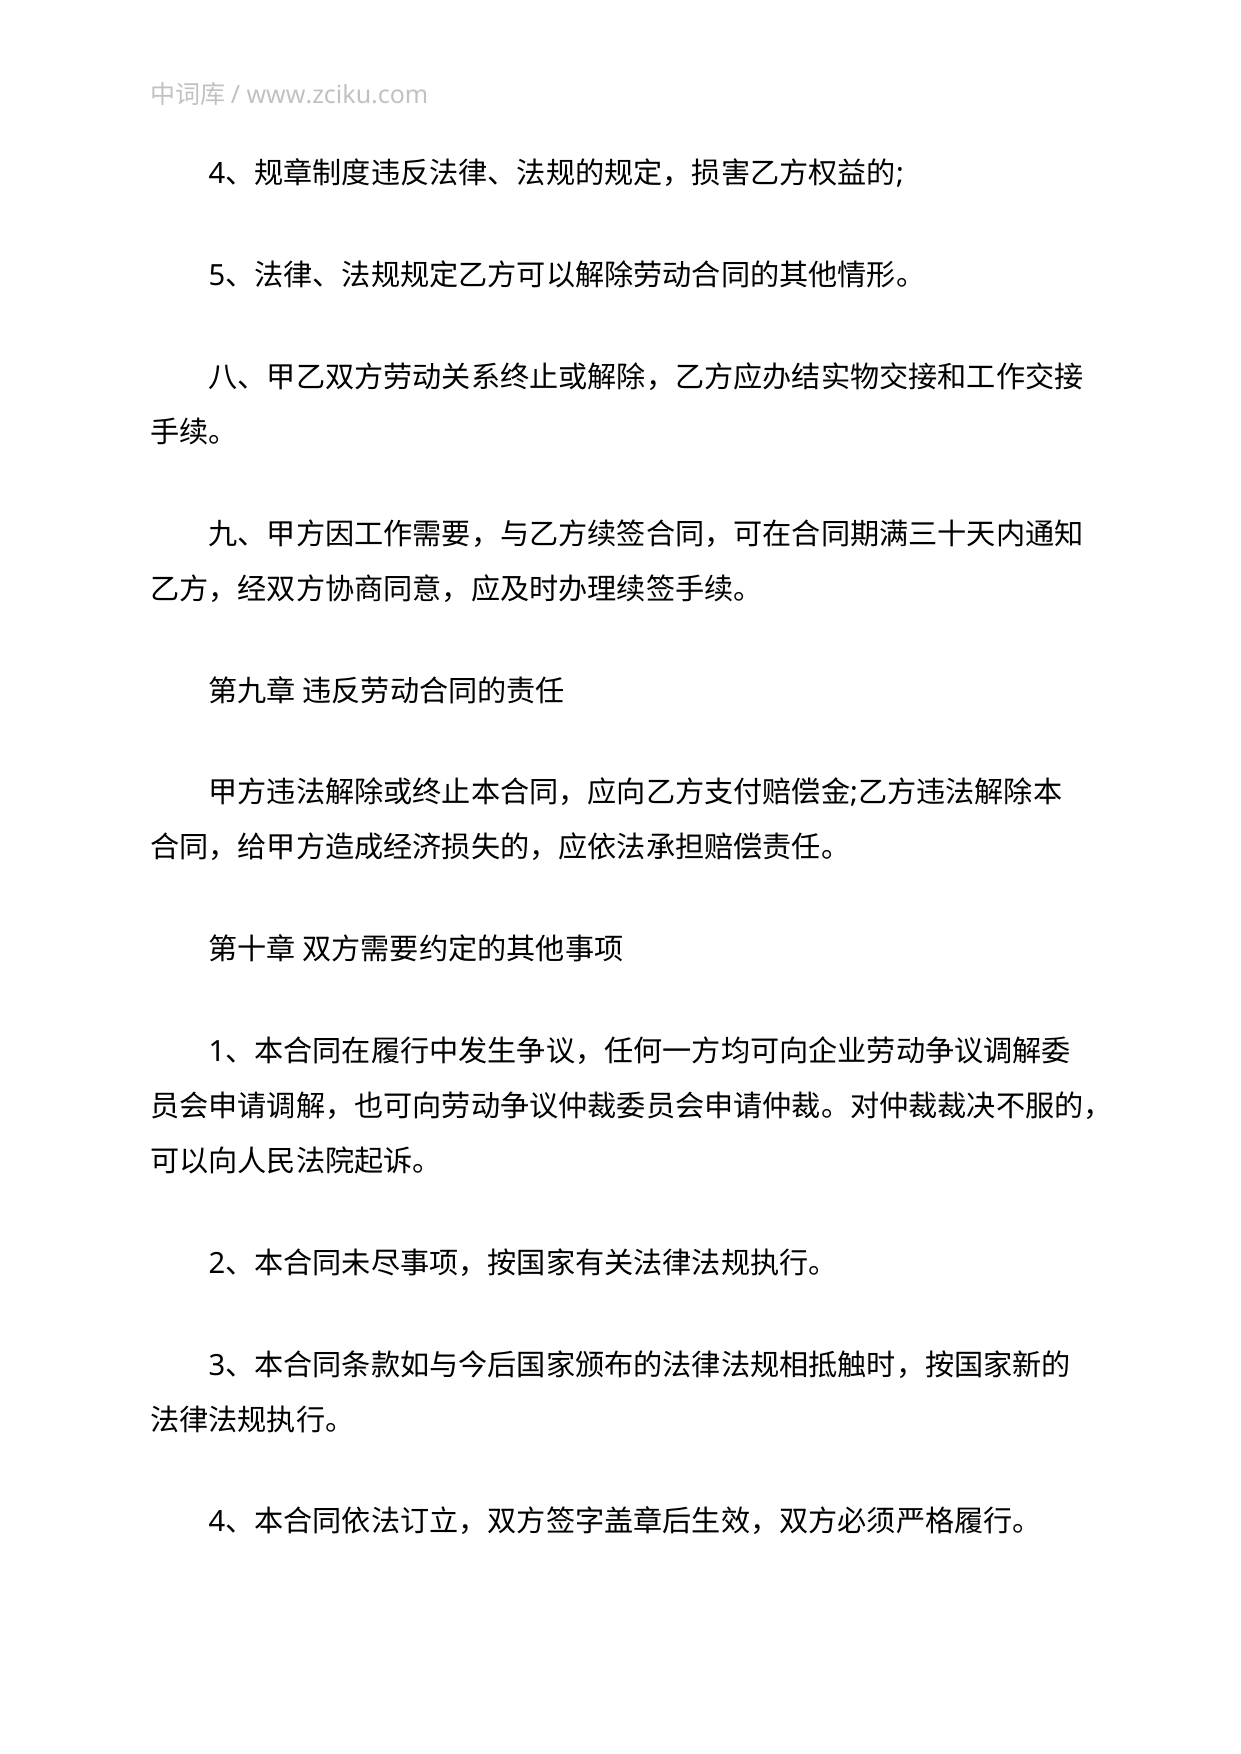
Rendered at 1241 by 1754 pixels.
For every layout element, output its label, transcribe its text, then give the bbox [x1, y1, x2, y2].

text 2、本合同未尽事项，按国家有关法律法规执行。 [150, 1239, 1090, 1282]
text 4、本合同依法订立，双方签字盖章后生效，双方必须严格履行。 [150, 1498, 1090, 1540]
text 第十章 双方需要约定的其他事项 [150, 926, 1090, 968]
text 3、本合同条款如与今后国家颁布的法律法规相抵触时，按国家新的法律法规执行。 [150, 1341, 1090, 1438]
text 九、甲方因工作需要，与乙方续签合同，可在合同期满三十天内通知乙方，经双方协商同意，应及时办理续签手续。 [150, 511, 1090, 608]
text 5、法律、法规规定乙方可以解除劳动合同的其他情形。 [150, 252, 1090, 294]
text 4、规章制度违反法律、法规的规定，损害乙方权益的; [150, 150, 1090, 192]
text 八、甲乙双方劳动关系终止或解除，乙方应办结实物交接和工作交接手续。 [150, 354, 1090, 451]
text 第九章 违反劳动合同的责任 [150, 667, 1090, 709]
text 1、本合同在履行中发生争议，任何一方均可向企业劳动争议调解委员会申请调解，也可向劳动争议仲裁委员会申请仲裁。对仲裁裁决不服的，可以向人民法院起诉。 [150, 1028, 1090, 1180]
text 甲方违法解除或终止本合同，应向乙方支付赔偿金;乙方违法解除本合同，给甲方造成经济损失的，应依法承担赔偿责任。 [150, 769, 1090, 866]
